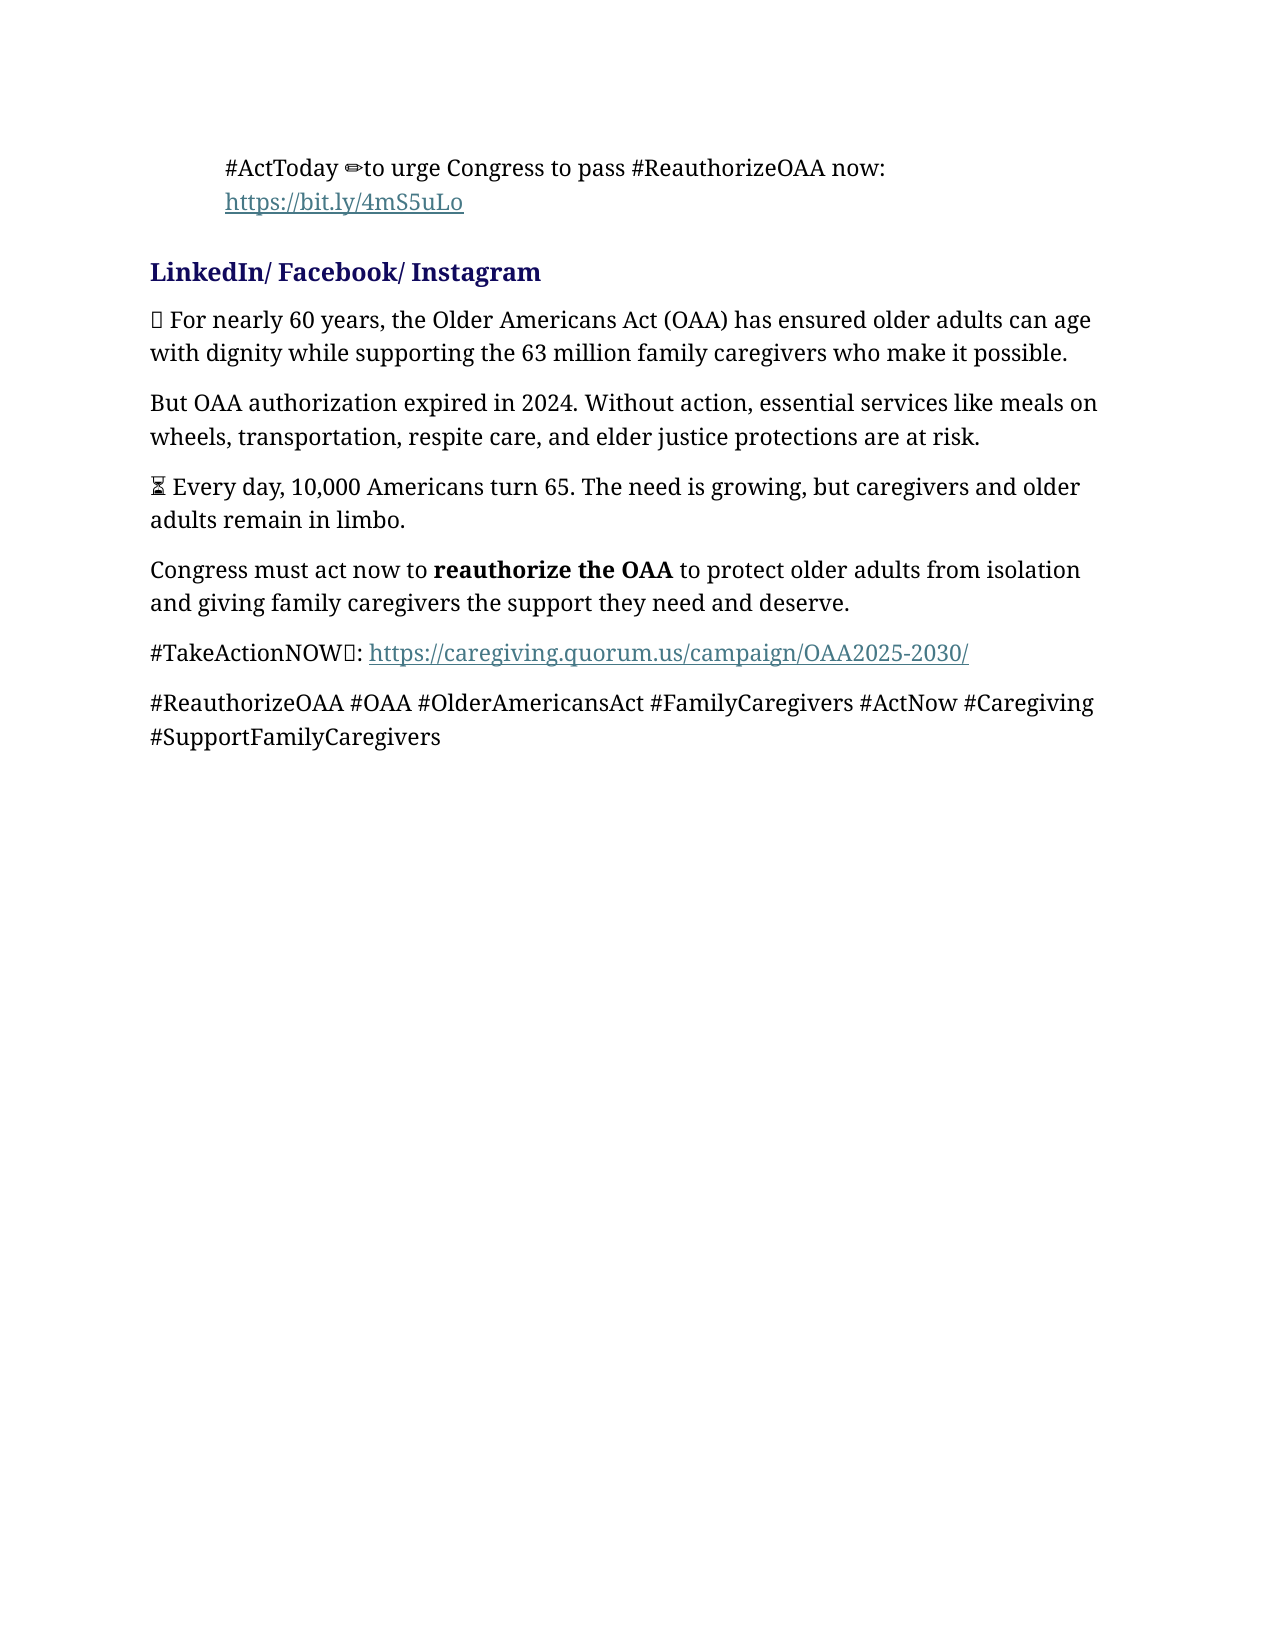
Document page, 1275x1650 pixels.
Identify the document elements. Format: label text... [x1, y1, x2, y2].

text ⏳ Every day, 10,000 Americans turn 65. The need is growing, but caregivers and older adults remain in limbo. [150, 468, 1125, 535]
text But OAA authorization expired in 2024. Without action, essential services like meals on wheels, transportation, respite care, and elder justice protections are at risk. [150, 385, 1125, 452]
text Congress must act now to reauthorize the OAA to protect older adults from isolation and giving family caregivers the support they need and deserve. [150, 552, 1125, 618]
text #ReauthorizeOAA #OAA #OlderAmericansAct #FamilyCaregivers #ActNow #Caregiving #SupportFamilyCaregivers [150, 685, 1125, 752]
text #ActToday ✏️to urge Congress to pass #ReauthorizeOAA now: https://bit.ly/4mS5uLo [225, 150, 1125, 217]
subtitle LinkedIn/ Facebook/ Instagram [150, 254, 1125, 288]
text #TakeActionNOW📝: https://caregiving.quorum.us/campaign/OAA2025-2030/ [150, 635, 1125, 668]
text 🚨 For nearly 60 years, the Older Americans Act (OAA) has ensured older adults can age with dignity while supporting the 63 million family caregivers who make it possible. [150, 302, 1125, 368]
